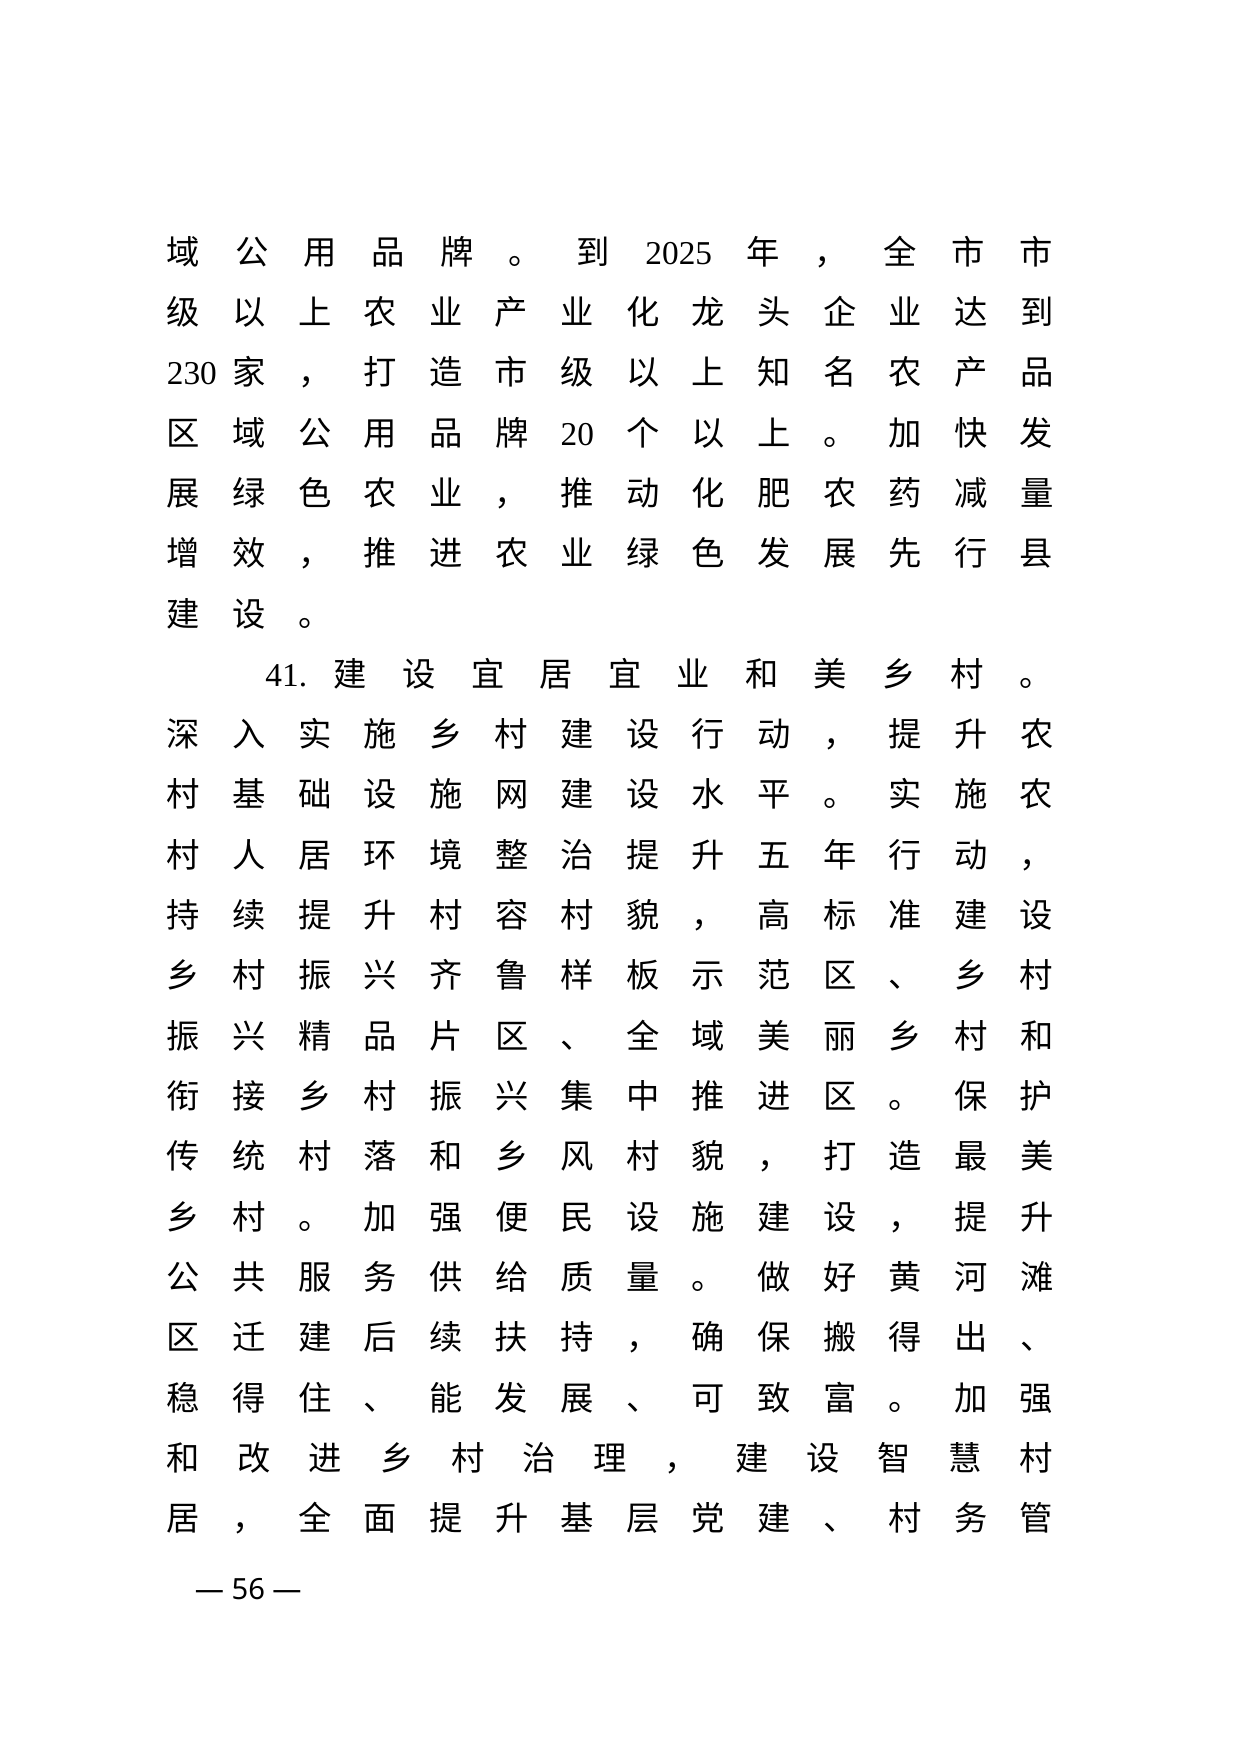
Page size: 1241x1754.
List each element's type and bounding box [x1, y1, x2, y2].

text [167, 219, 1085, 642]
text [167, 642, 1085, 1546]
